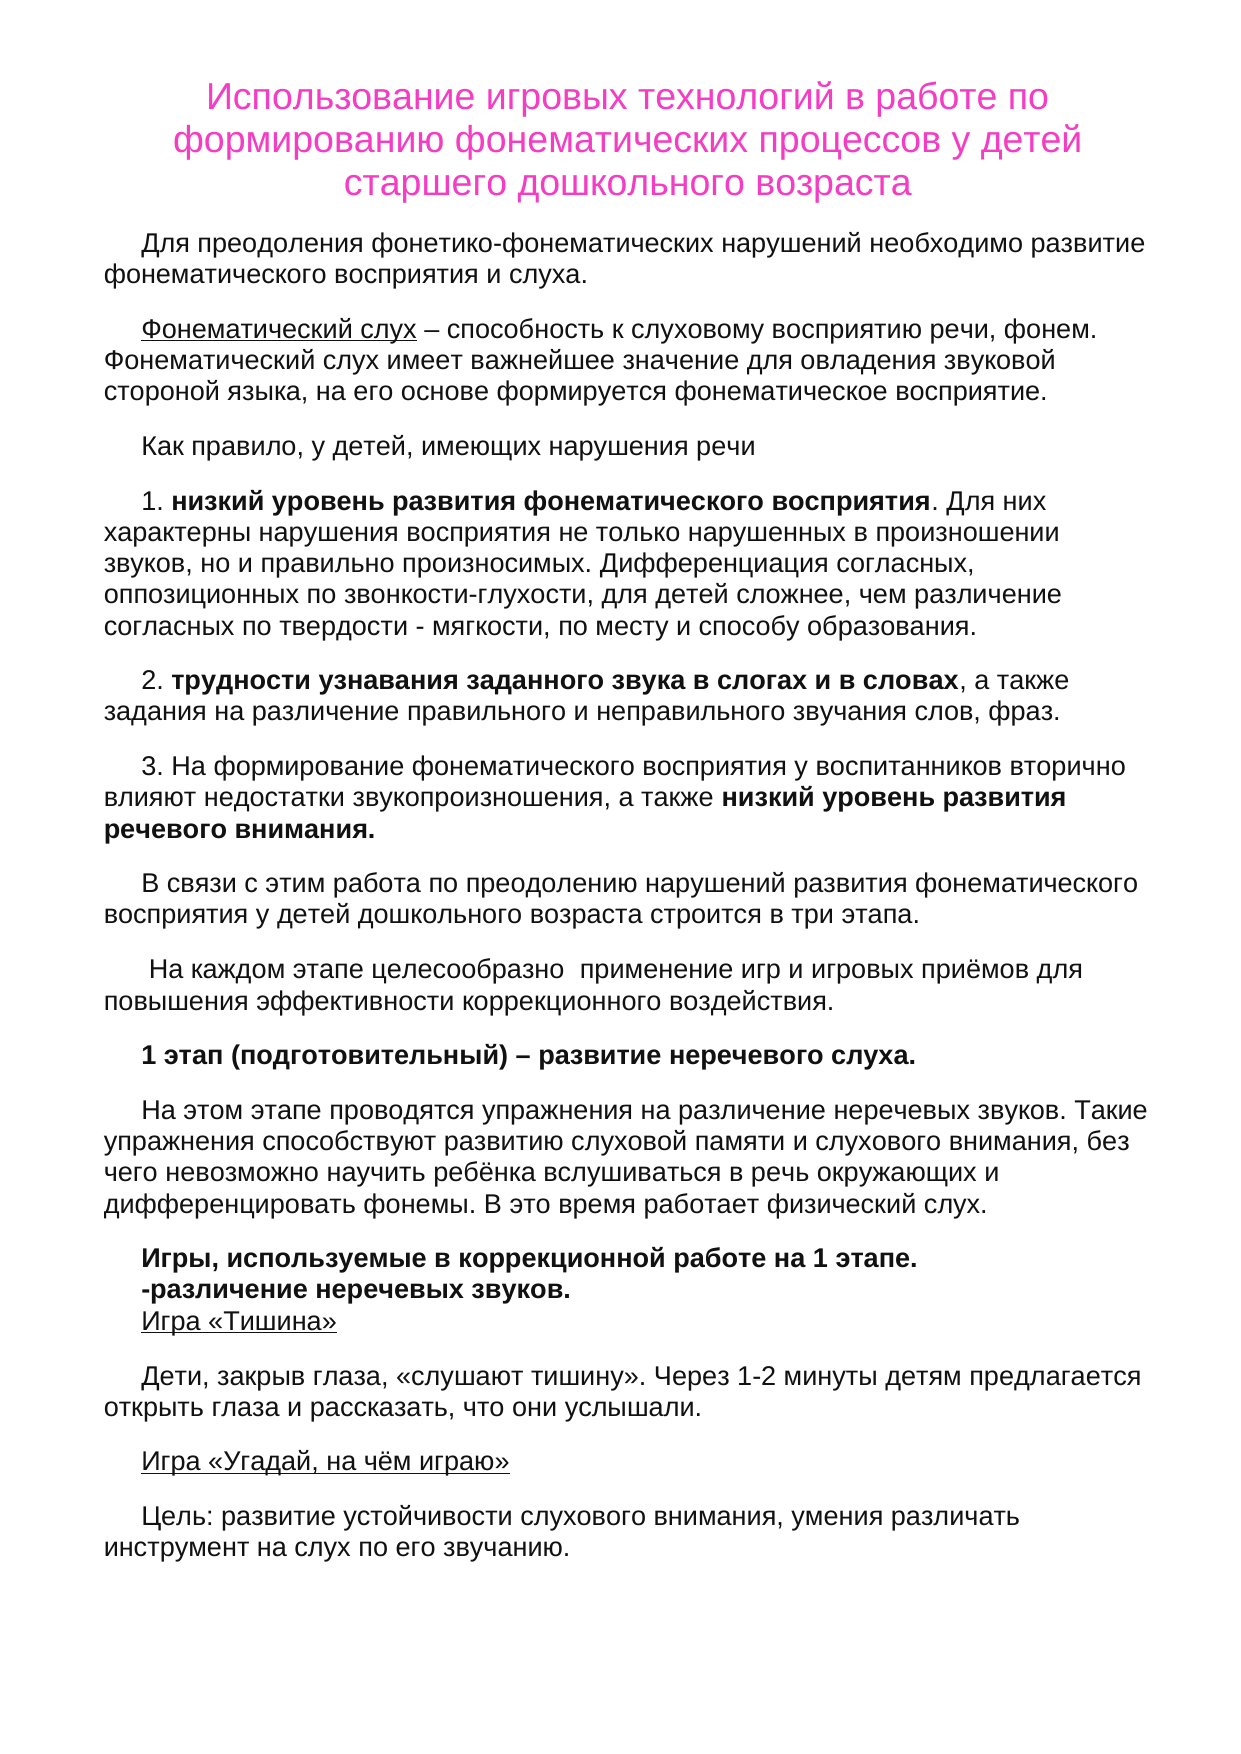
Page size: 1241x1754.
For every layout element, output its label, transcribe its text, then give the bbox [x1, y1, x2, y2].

text Дети, закрыв глаза, «слушают тишину». Через 1-2 минуты детям предлагается открыть глаза и рассказать, что они услышали. [103, 1359, 1152, 1422]
text На каждом этапе целесообразно применение игр и игровых приёмов для повышения эффективности коррекционного воздействия. [103, 953, 1152, 1016]
text Как правило, у детей, имеющих нарушения речи [103, 430, 1152, 461]
text 1 этап (подготовительный) – развитие неречевого слуха. [103, 1039, 1152, 1070]
text Для преодоления фонетико-фонематических нарушений необходимо развитие фонематического восприятия и слуха. [103, 227, 1152, 289]
text Игра «Угадай, на чём играю» [103, 1445, 1152, 1477]
text -различение неречевых звуков. [103, 1273, 1152, 1305]
text Фонематический слух – способность к слуховому восприятию речи, фонем. Фонематический слух имеет важнейшее значение для овладения звуковой стороной языка, на его основе формируется фонематическое восприятие. [103, 313, 1152, 406]
text 2. трудности узнавания заданного звука в слогах и в словах, а также задания на различение правильного и неправильного звучания слов, фраз. [103, 664, 1152, 727]
text На этом этапе проводятся упражнения на различение неречевых звуков. Такие упражнения способствуют развитию слуховой памяти и слухового внимания, без чего невозможно научить ребёнка вслушиваться в речь окружающих и дифференцировать фонемы. В это время работает физический слух. [103, 1094, 1152, 1219]
text 1. низкий уровень развития фонематического восприятия. Для них характерны нарушения восприятия не только нарушенных в произношении звуков, но и правильно произносимых. Дифференциация согласных, оппозиционных по звонкости-глухости, для детей сложнее, чем различение согласных по твердости - мягкости, по месту и способу образования. [103, 484, 1152, 641]
text 3. На формирование фонематического восприятия у воспитанников вторично влияют недостатки звукопроизношения, а также низкий уровень развития речевого внимания. [103, 750, 1152, 844]
text Использование игровых технологий в работе по формированию фонематических процессов у детей старшего дошкольного возраста [103, 74, 1152, 203]
text Цель: развитие устойчивости слухового внимания, умения различать инструмент на слух по его звучанию. [103, 1500, 1152, 1563]
text Игра «Тишина» [103, 1305, 1152, 1336]
text В связи с этим работа по преодолению нарушений развития фонематического восприятия у детей дошкольного возраста строится в три этапа. [103, 867, 1152, 930]
text Игры, используемые в коррекционной работе на 1 этапе. [103, 1242, 1152, 1273]
